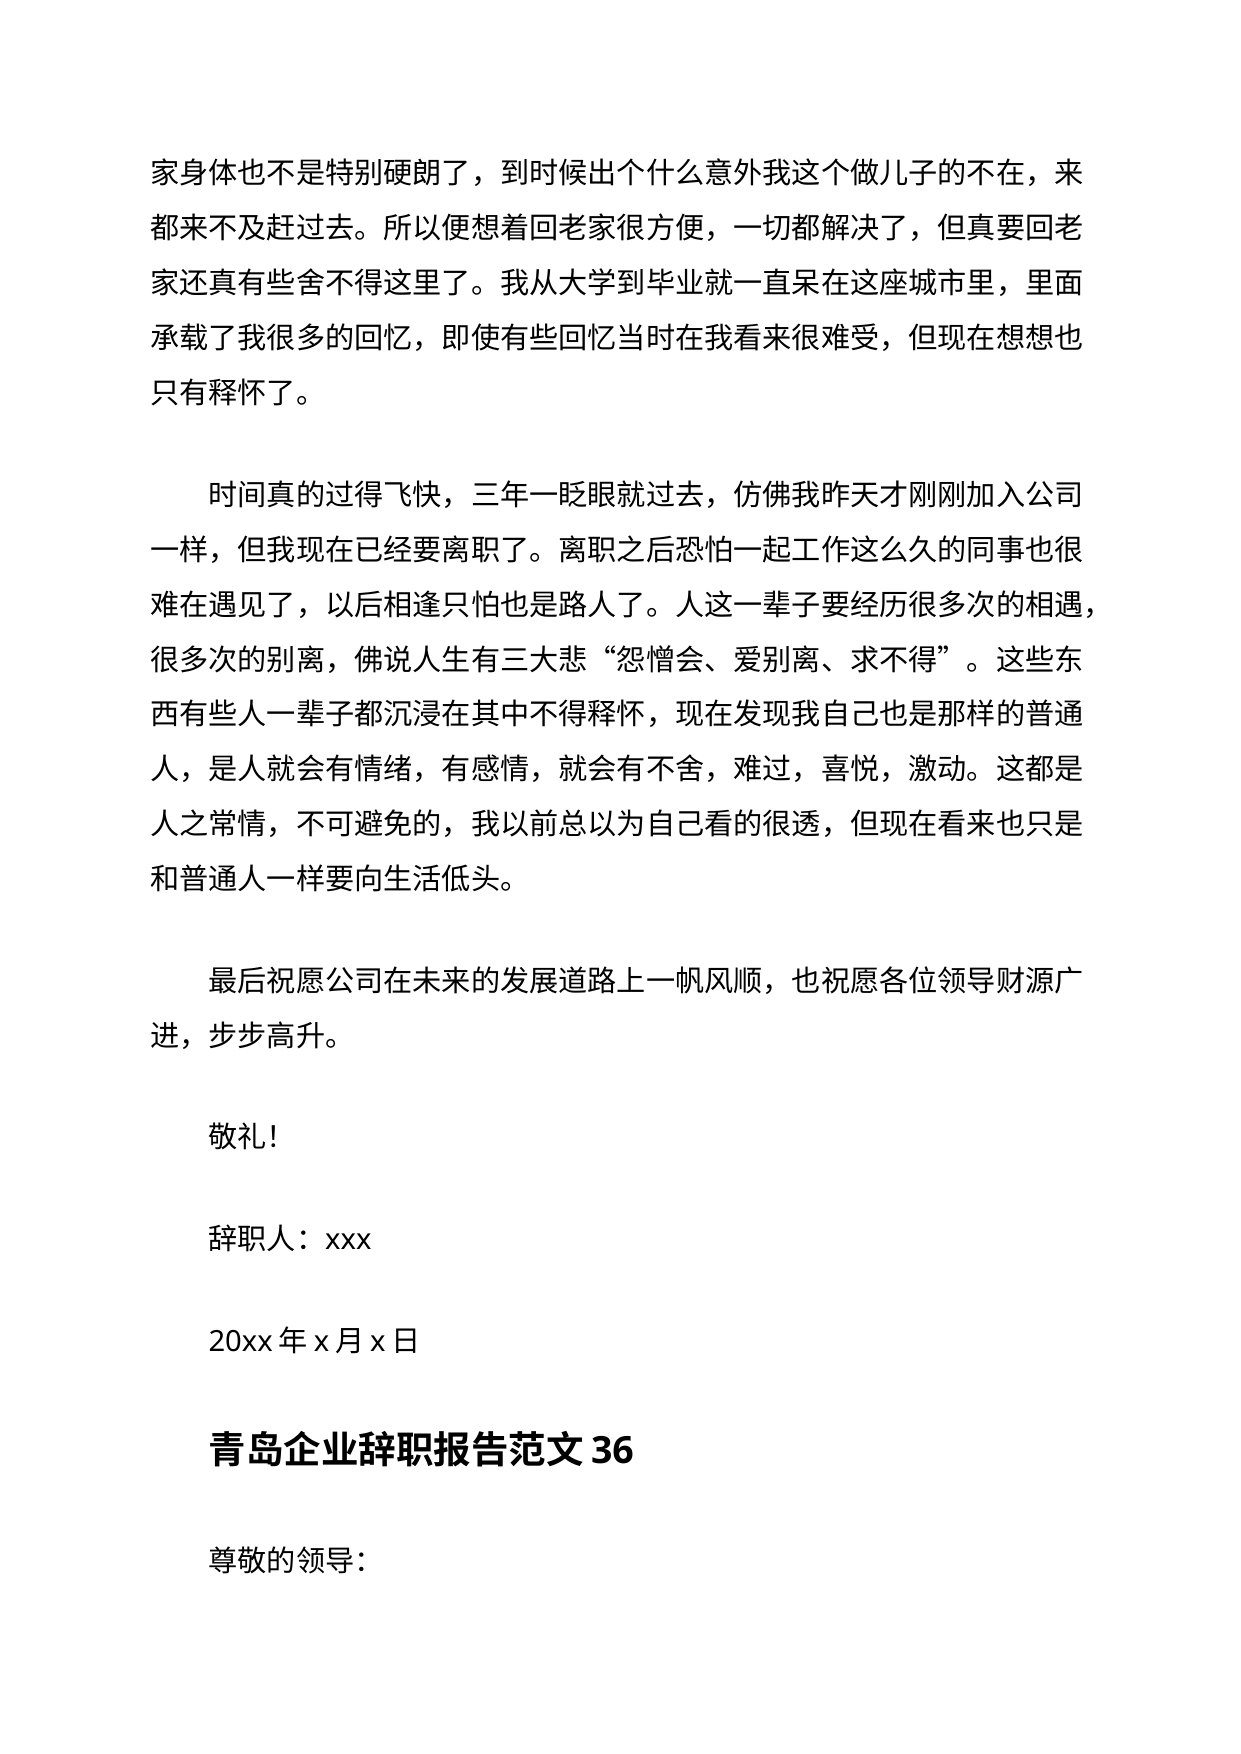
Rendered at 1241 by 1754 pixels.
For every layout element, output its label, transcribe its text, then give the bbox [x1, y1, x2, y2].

text 尊敬的领导： [150, 1537, 1090, 1580]
text 敬礼！ [150, 1114, 1090, 1156]
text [150, 150, 1090, 412]
text 时间真的过得飞快，三年一眨眼就过去，仿佛我昨天才刚刚加入公司一样，但我现在已经要离职了。离职之后恐怕一起工作这么久的同事也很难在遇见了，以后相逢只怕也是路人了。人这一辈子要经历很多次的相遇，很多次的别离，佛说人生有三大悲“怨憎会、爱别离、求不得”。这些东西有些人一辈子都沉浸在其中不得释怀，现在发现我自己也是那样的普通人，是人就会有情绪，有感情，就会有不舍，难过，喜悦，激动。这都是人之常情，不可避免的，我以前总以为自己看的很透，但现在看来也只是和普通人一样要向生活低头。 [150, 471, 1090, 898]
text 青岛企业辞职报告范文36 [150, 1420, 1090, 1474]
text 20xx年x月x日 [150, 1318, 1090, 1360]
text 最后祝愿公司在未来的发展道路上一帆风顺，也祝愿各位领导财源广进，步步高升。 [150, 957, 1090, 1054]
text 辞职人：xxx [150, 1216, 1090, 1258]
